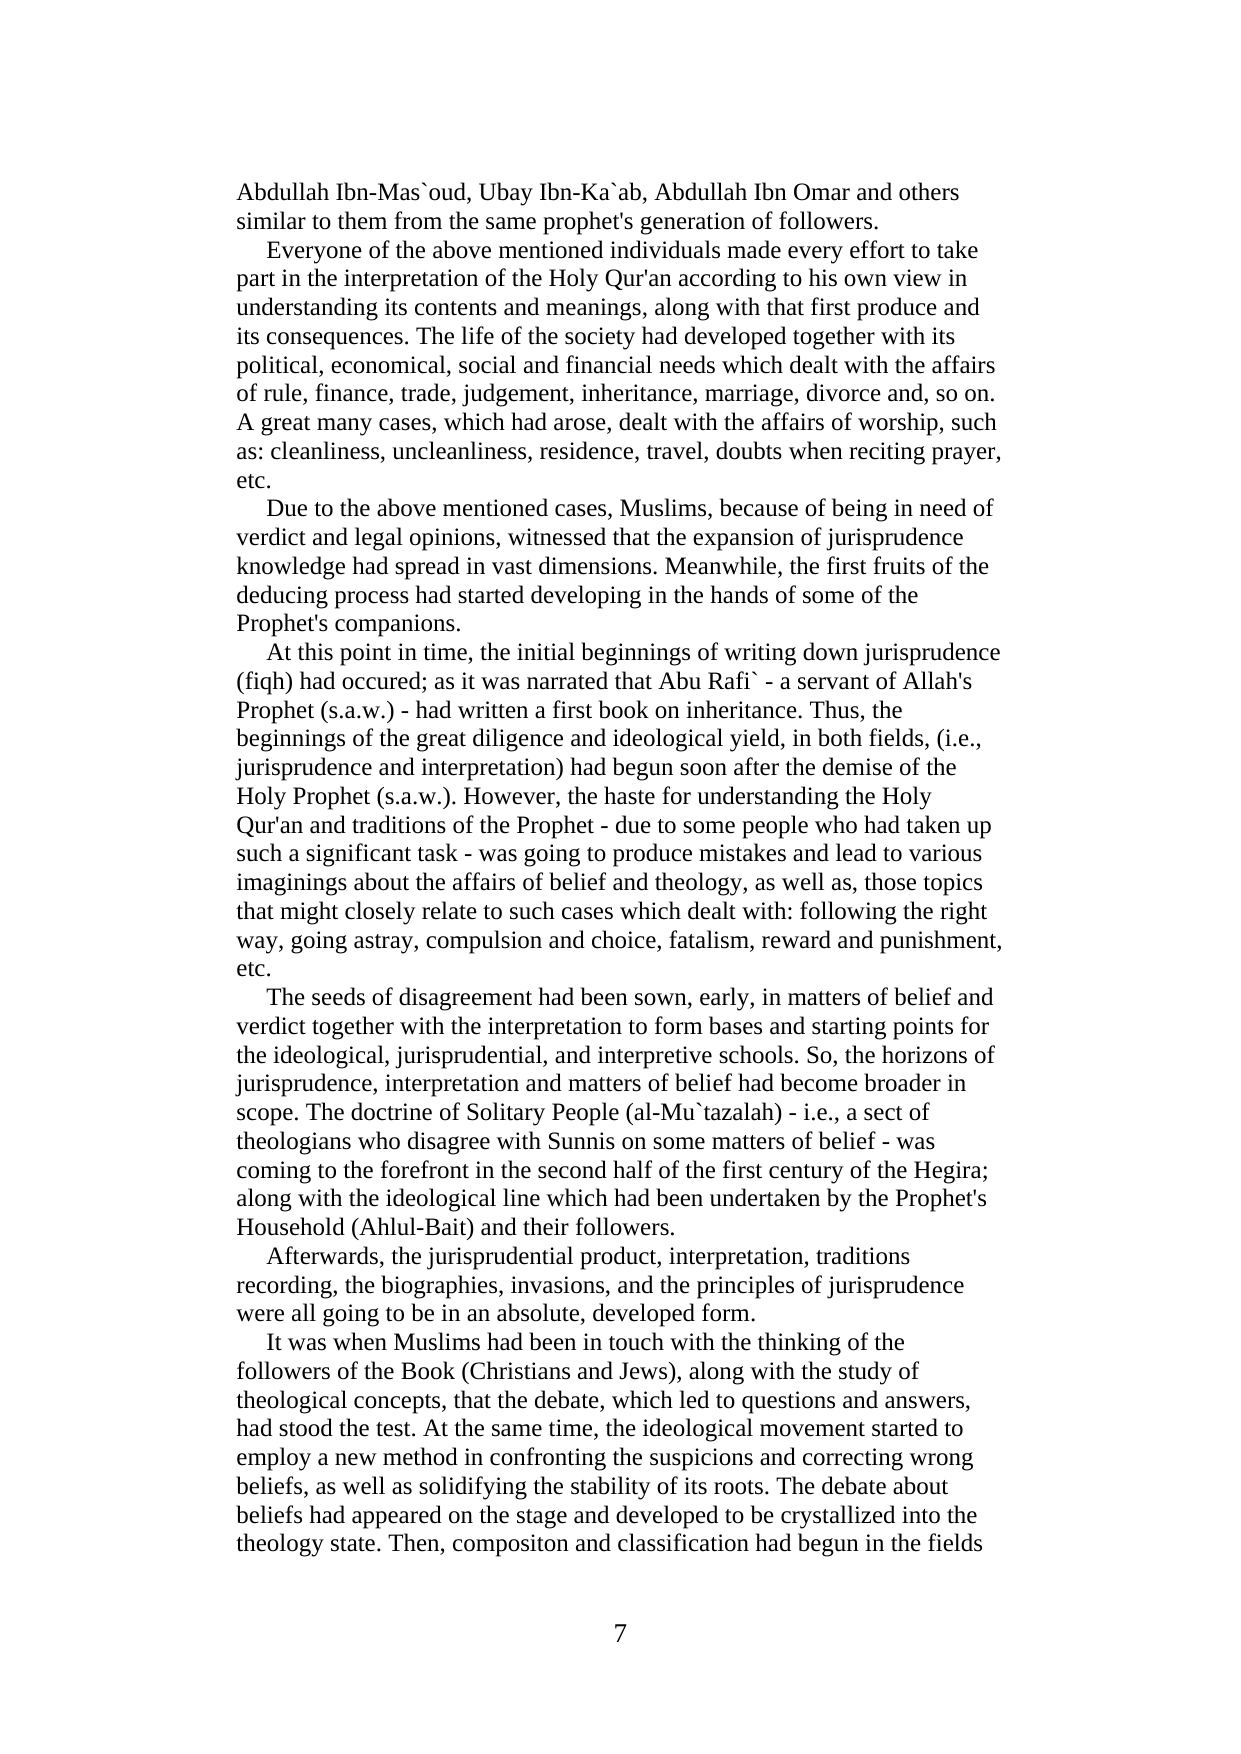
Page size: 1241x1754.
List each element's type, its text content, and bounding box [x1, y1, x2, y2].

text Due to the above mentioned cases, Muslims, because of being in need of verdict and legal opinions, witnessed that the expansion of jurisprudence knowledge had spread in vast dimensions. Meanwhile, the first fruits of the deducing process had started developing in the hands of some of the Prophet's companions. [236, 493, 1004, 637]
text Afterwards, the jurisprudential product, interpretation, traditions recording, the biographies, invasions, and the principles of jurisprudence were all going to be in an absolute, developed form. [236, 1241, 1004, 1327]
text The seeds of disagreement had been sown, early, in matters of belief and verdict together with the interpretation to form bases and starting points for the ideological, jurisprudential, and interpretive schools. So, the horizons of jurisprudence, interpretation and matters of belief had become broader in scope. The doctrine of Solitary People (al-Mu`tazalah) - i.e., a sect of theologians who disagree with Sunnis on some matters of belief - was coming to the forefront in the second half of the first century of the Hegira; along with the ideological line which had been undertaken by the Prophet's Household (Ahlul-Bait) and their followers. [236, 982, 1004, 1241]
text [236, 1327, 1004, 1557]
text Everyone of the above mentioned individuals made every effort to take part in the interpretation of the Holy Qur'an according to his own view in understanding its contents and meanings, along with that first produce and its consequences. The life of the society had developed together with its political, economical, social and financial needs which dealt with the affairs of rule, finance, trade, judgement, inheritance, marriage, divorce and, so on. A great many cases, which had arose, dealt with the affairs of worship, such as: cleanliness, uncleanliness, residence, travel, doubts when reciting prayer, etc. [236, 235, 1004, 493]
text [236, 177, 1004, 235]
text At this point in time, the initial beginnings of writing down jurisprudence (fiqh) had occured; as it was narrated that Abu Rafi` - a servant of Allah's Prophet (s.a.w.) - had written a first book on inheritance. Thus, the beginnings of the great diligence and ideological yield, in both fields, (i.e., jurisprudence and interpretation) had begun soon after the demise of the Holy Prophet (s.a.w.). However, the haste for understanding the Holy Qur'an and traditions of the Prophet - due to some people who had taken up such a significant task - was going to produce mistakes and lead to various imaginings about the affairs of belief and theology, as well as, those topics that might closely relate to such cases which dealt with: following the right way, going astray, compulsion and choice, fatalism, reward and punishment, etc. [236, 637, 1004, 982]
